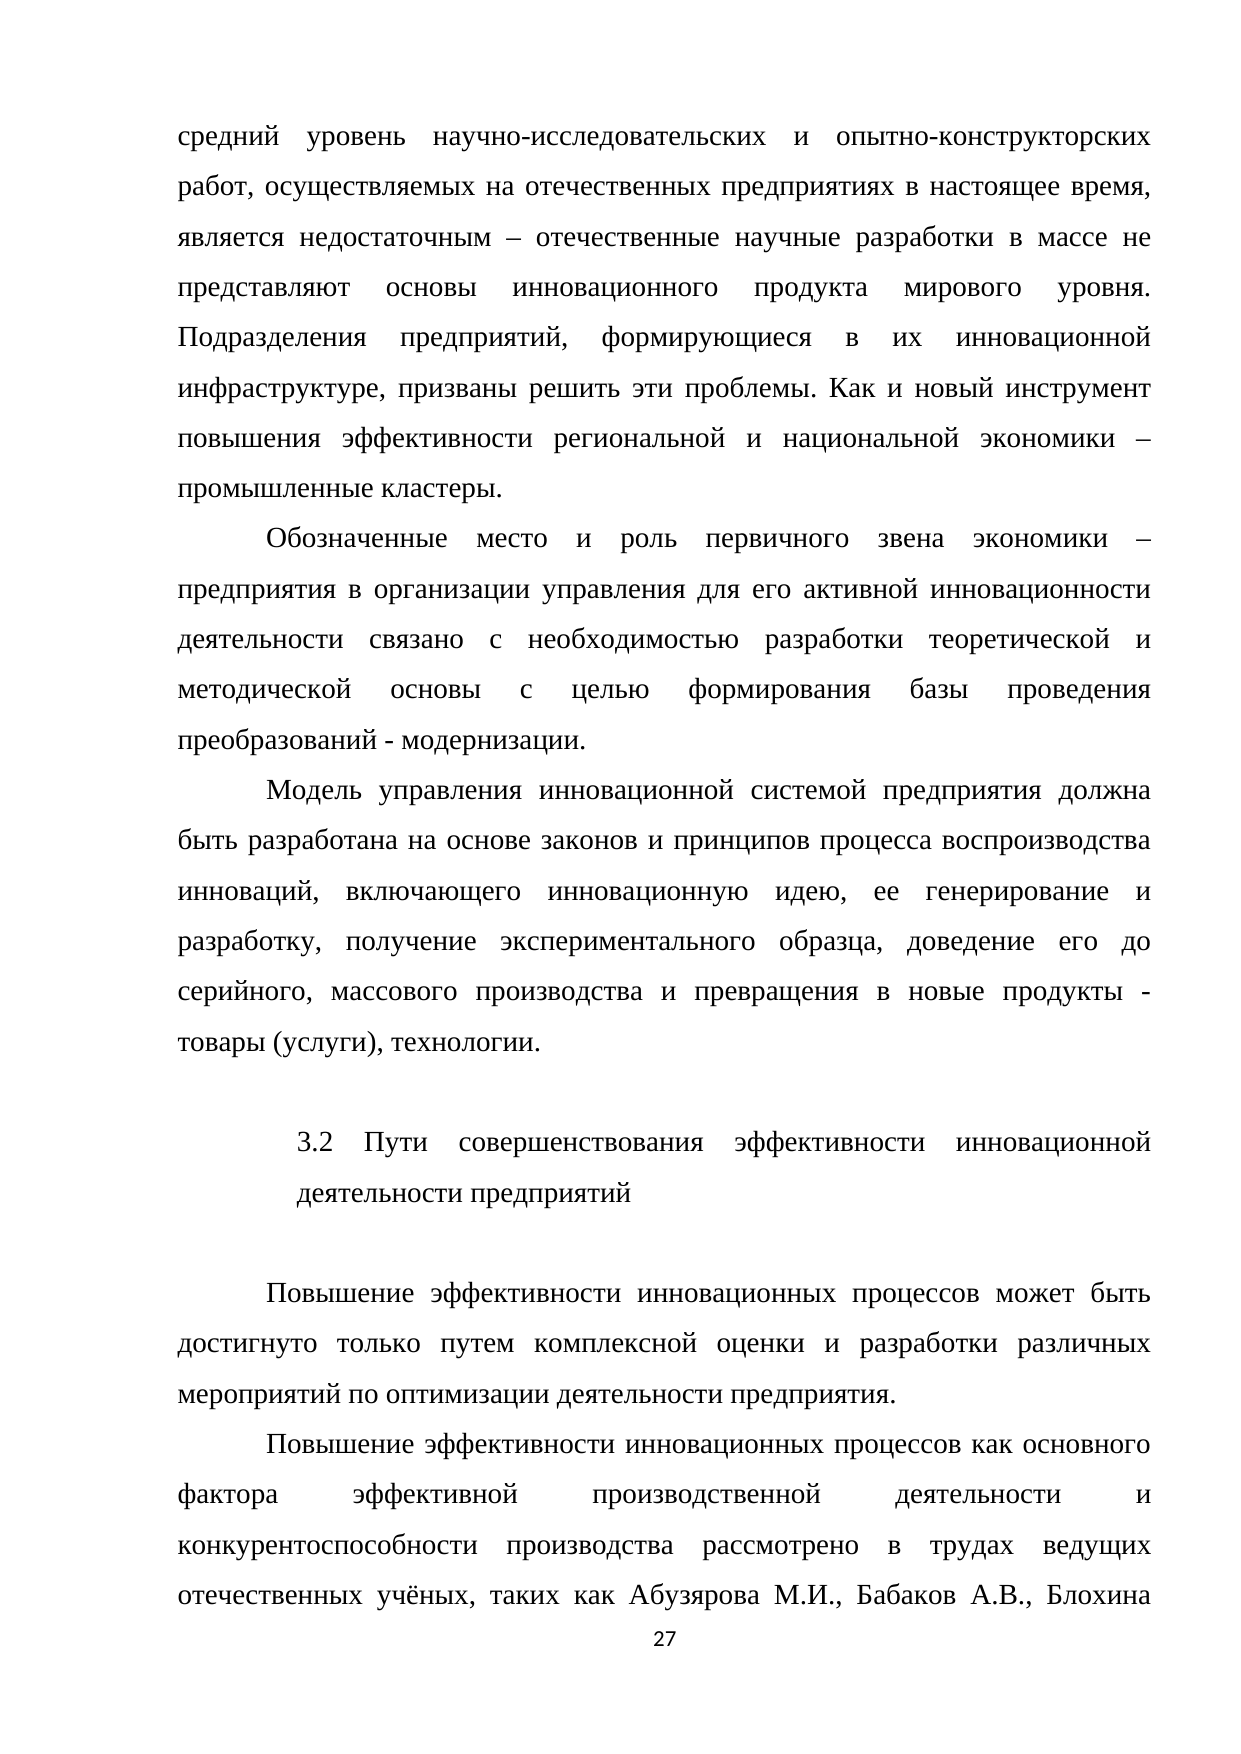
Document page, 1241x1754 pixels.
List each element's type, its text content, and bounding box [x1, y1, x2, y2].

text Обозначенные место и роль первичного звена экономики – предприятия в организации управления для его активной инновационности деятельности связано с необходимостью разработки теоретической и методической основы с целью формирования базы проведения преобразований - модернизации. [177, 521, 1152, 755]
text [177, 118, 1152, 504]
text Модель управления инновационной системой предприятия должна быть разработана на основе законов и принципов процесса воспроизводства инноваций, включающего инновационную идею, ее генерирование и разработку, получение экспериментального образца, доведение его до серийного, массового производства и превращения в новые продукты - товары (услуги), технологии. [177, 772, 1152, 1057]
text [177, 1426, 1152, 1611]
text Повышение эффективности инновационных процессов может быть достигнуто только путем комплексной оценки и разработки различных мероприятий по оптимизации деятельности предприятия. [177, 1275, 1152, 1409]
list 3.2 Пути совершенствования эффективности инновационной деятельности предприятий [297, 1124, 1152, 1208]
